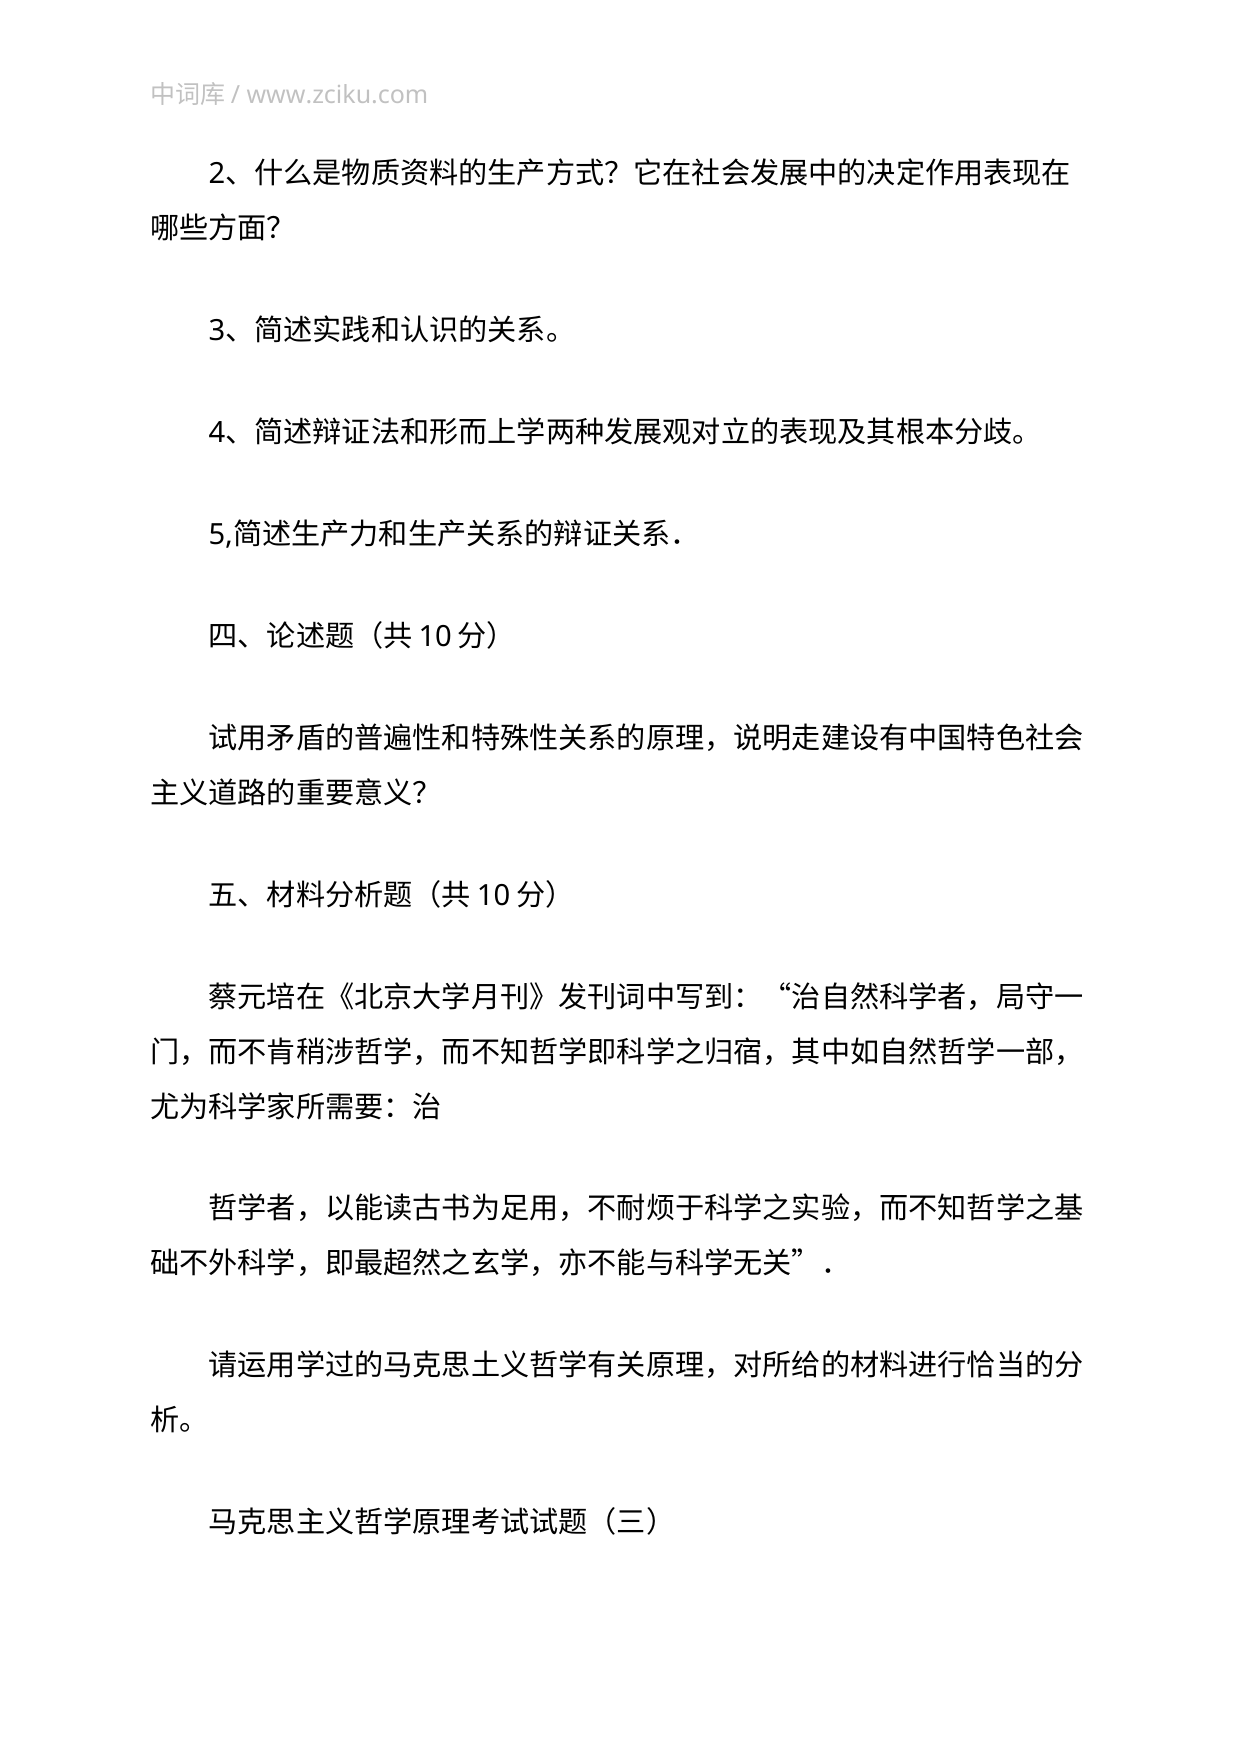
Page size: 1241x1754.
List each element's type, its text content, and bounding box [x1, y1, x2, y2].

text 四、论述题（共10分） [150, 613, 1090, 655]
text 哲学者，以能读古书为足用，不耐烦于科学之实验，而不知哲学之基础不外科学，即最超然之玄学，亦不能与科学无关”． [150, 1185, 1090, 1282]
text 5,简述生产力和生产关系的辩证关系． [150, 511, 1090, 553]
text 请运用学过的马克思土义哲学有关原理，对所给的材料进行恰当的分析。 [150, 1342, 1090, 1439]
text 3、简述实践和认识的关系。 [150, 307, 1090, 349]
text 马克思主义哲学原理考试试题（三） [150, 1498, 1090, 1541]
text 4、简述辩证法和形而上学两种发展观对立的表现及其根本分歧。 [150, 409, 1090, 451]
text 试用矛盾的普遍性和特殊性关系的原理，说明走建设有中国特色社会主义道路的重要意义？ [150, 715, 1090, 812]
text 蔡元培在《北京大学月刊》发刊词中写到：“治自然科学者，局守一门，而不肯稍涉哲学，而不知哲学即科学之归宿，其中如自然哲学一部，尤为科学家所需要：治 [150, 973, 1090, 1125]
text 2、什么是物质资料的生产方式？它在社会发展中的决定作用表现在哪些方面？ [150, 150, 1090, 247]
text 五、材料分析题（共10分） [150, 871, 1090, 914]
